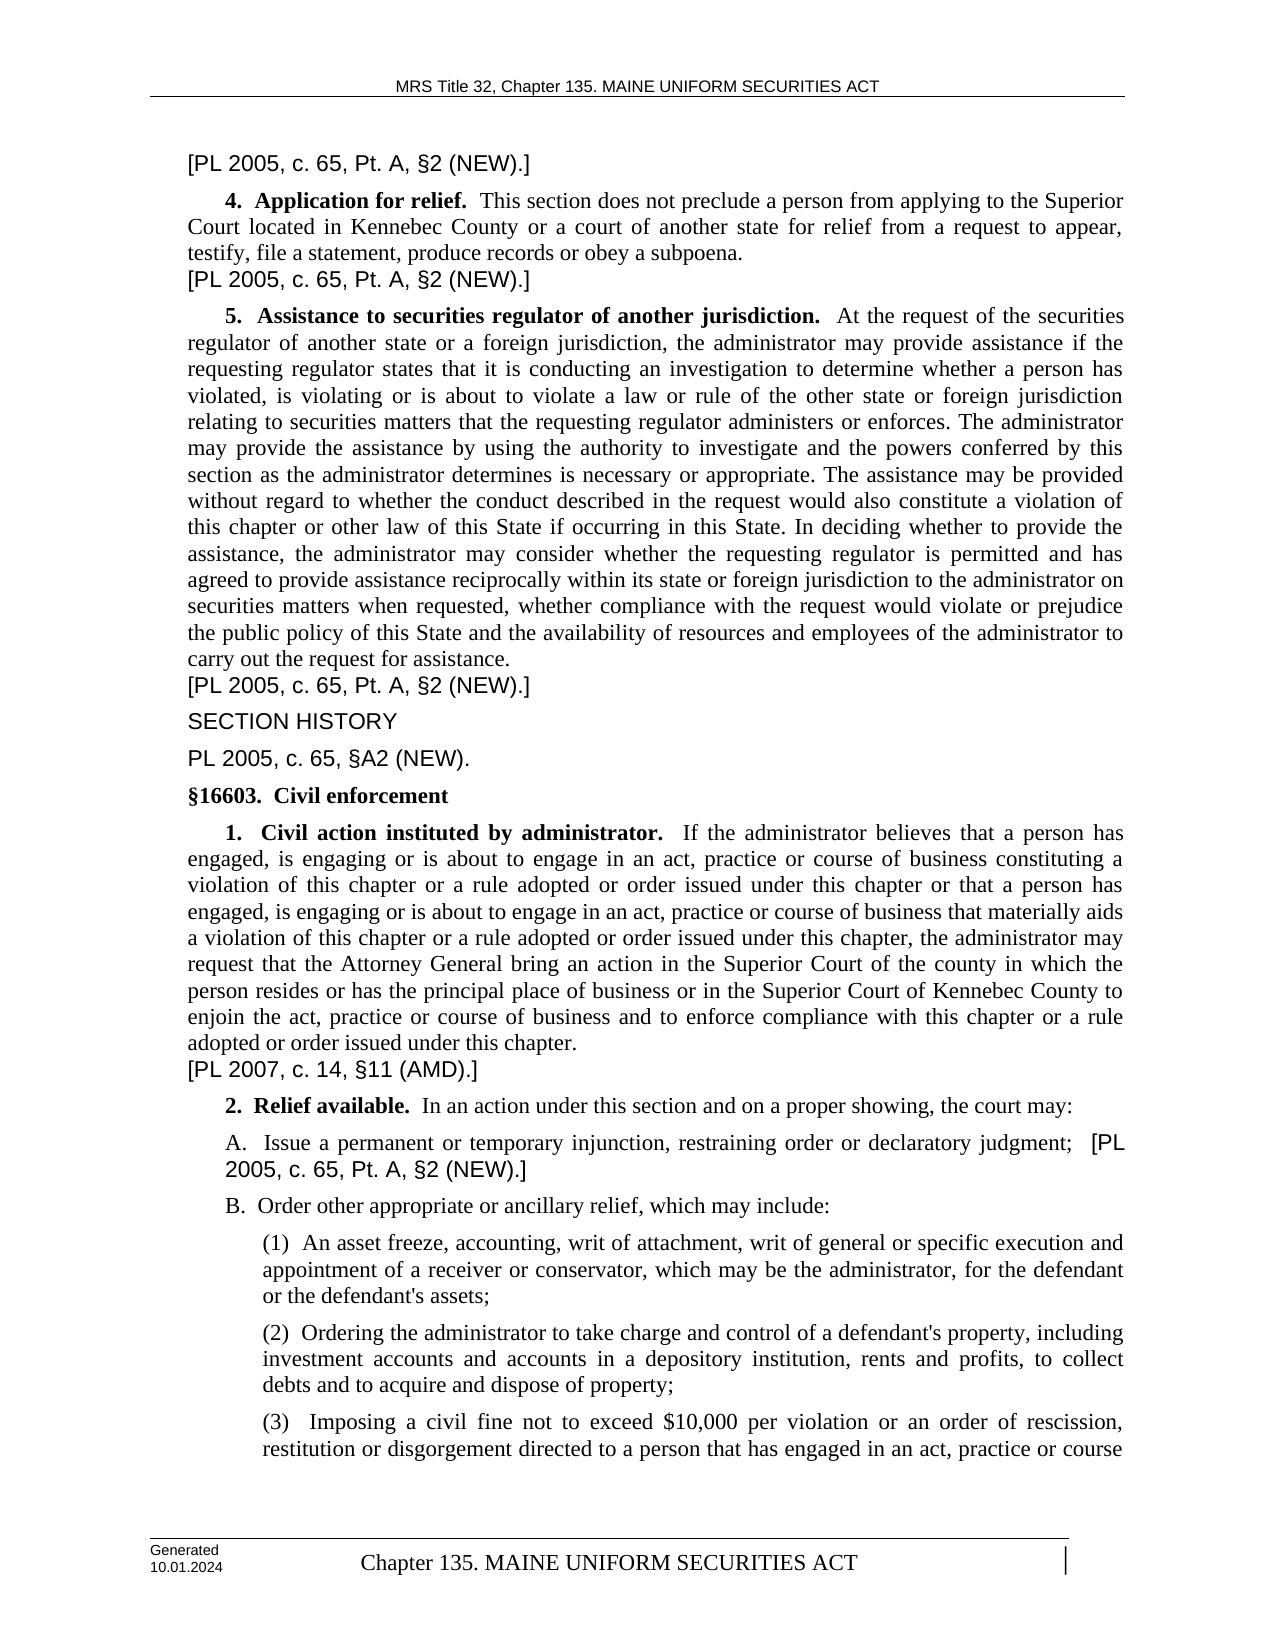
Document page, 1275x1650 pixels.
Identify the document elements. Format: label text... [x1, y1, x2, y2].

text 1. Civil action instituted by administrator. If the administrator believes that a person has engaged, is engaging or is about to engage in an act, practice or course of business constituting a violation of this chapter or a rule adopted or order issued under this chapter or that a person has engaged, is engaging or is about to engage in an act, practice or course of business that materially aids a violation of this chapter or a rule adopted or order issued under this chapter, the administrator may request that the Attorney General bring an action in the Superior Court of the county in which the person resides or has the principal place of business or in the Superior Court of Kennebec County to enjoin the act, practice or course of business and to enforce compliance with this chapter or a rule adopted or order issued under this chapter. [187, 819, 1125, 1056]
text (1) An asset freeze, accounting, writ of attachment, writ of general or specific execution and appointment of a receiver or conservator, which may be the administrator, for the defendant or the defendant's assets; [262, 1229, 1125, 1308]
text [262, 1408, 1125, 1461]
text 5. Assistance to securities regulator of another jurisdiction. At the request of the securities regulator of another state or a foreign jurisdiction, the administrator may provide assistance if the requesting regulator states that it is conducting an investigation to determine whether a person has violated, is violating or is about to violate a law or rule of the other state or foreign jurisdiction relating to securities matters that the requesting regulator administers or enforces. The administrator may provide the assistance by using the authority to investigate and the powers conferred by this section as the administrator determines is necessary or appropriate. The assistance may be provided without regard to whether the conduct described in the request would also constitute a violation of this chapter or other law of this State if occurring in this State. In deciding whether to provide the assistance, the administrator may consider whether the requesting regulator is permitted and has agreed to provide assistance reciprocally within its state or foreign jurisdiction to the administrator on securities matters when requested, whether compliance with the request would violate or prejudice the public policy of this State and the availability of resources and employees of the administrator to carry out the request for assistance. [187, 303, 1125, 672]
text PL 2005, c. 65, §A2 (NEW). [187, 745, 1125, 771]
text A. Issue a permanent or temporary injunction, restraining order or declaratory judgment; [PL 2005, c. 65, Pt. A, §2 (NEW).] [225, 1129, 1125, 1182]
text SECTION HISTORY [187, 708, 1125, 735]
text 4. Application for relief. This section does not preclude a person from applying to the Superior Court located in Kennebec County or a court of another state for relief from a request to appear, testify, file a statement, produce records or obey a subpoena. [187, 187, 1125, 266]
text [PL 2007, c. 14, §11 (AMD).] [187, 1056, 1125, 1082]
text §16603. Civil enforcement [187, 782, 1125, 808]
text [PL 2005, c. 65, Pt. A, §2 (NEW).] [187, 150, 1125, 176]
text B. Order other appropriate or ancillary relief, which may include: [225, 1193, 1125, 1219]
text 2. Relief available. In an action under this section and on a proper showing, the court may: [187, 1093, 1125, 1119]
text [PL 2005, c. 65, Pt. A, §2 (NEW).] [187, 266, 1125, 292]
text (2) Ordering the administrator to take charge and control of a defendant's property, including investment accounts and accounts in a depository institution, rents and profits, to collect debts and to acquire and dispose of property; [262, 1319, 1125, 1398]
text [PL 2005, c. 65, Pt. A, §2 (NEW).] [187, 672, 1125, 698]
